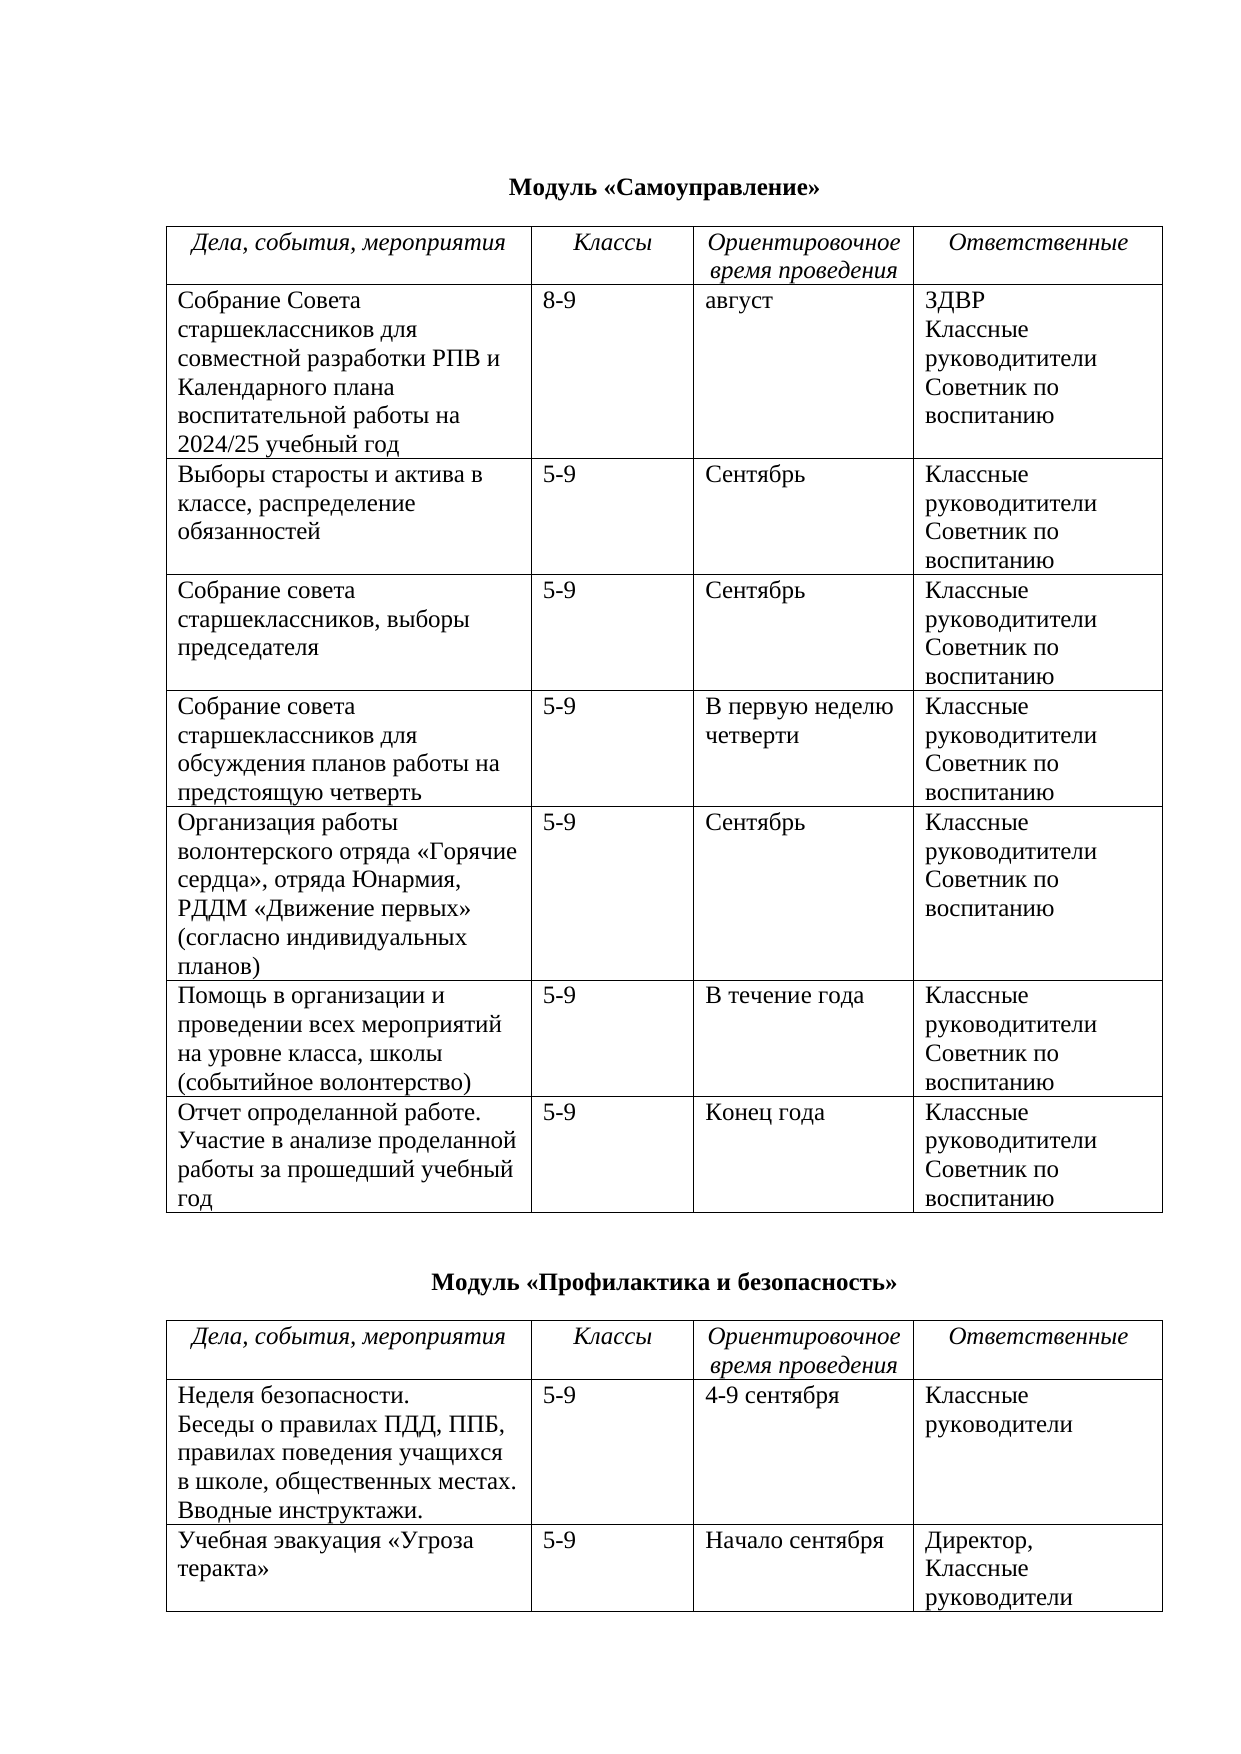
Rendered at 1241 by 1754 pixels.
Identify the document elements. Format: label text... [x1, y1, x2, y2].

table_header Ответственные [914, 227, 1162, 284]
text Модуль «Самоуправление» [177, 172, 1152, 201]
table_cell 5-9 [532, 1097, 693, 1212]
table_header Ориентировочное время проведения [694, 227, 913, 284]
table_cell 5-9 [532, 1525, 693, 1611]
table_cell август [694, 285, 913, 458]
table_cell В первую неделю четверти [694, 691, 913, 806]
table_header Классы [532, 227, 693, 284]
table_cell 5-9 [532, 575, 693, 690]
table_cell Классные руководители [914, 1380, 1162, 1524]
table_cell Сентябрь [694, 575, 913, 690]
table_cell Собрание совета старшеклассников, выборы председателя [167, 575, 531, 690]
table_header Ориентировочное время проведения [694, 1321, 913, 1379]
table_cell Классные руководитители Советник по воспитанию [914, 981, 1162, 1096]
text Модуль «Профилактика и безопасность» [177, 1267, 1152, 1295]
table_cell 4-9 сентября [694, 1380, 913, 1524]
table_cell 5-9 [532, 981, 693, 1096]
table_cell 5-9 [532, 807, 693, 979]
table_cell Классные руководитители Советник по воспитанию [914, 575, 1162, 690]
table_cell Выборы старосты и актива в классе, распределение обязанностей [167, 459, 531, 574]
table_cell Классные руководитители Советник по воспитанию [914, 459, 1162, 574]
table_cell Собрание Совета старшеклассников для совместной разработки РПВ и Календарного плана воспитательной работы на 2024/25 учебный год [167, 285, 531, 458]
table_cell Организация работы волонтерского отряда «Горячие сердца», отряда Юнармия, РДДМ «Движение первых» (согласно индивидуальных планов) [167, 807, 531, 979]
table_cell Отчет опроделанной работе. Участие в анализе проделанной работы за прошедший учебный год [167, 1097, 531, 1212]
table_cell 5-9 [532, 459, 693, 574]
table_cell Классные руководитители Советник по воспитанию [914, 691, 1162, 806]
table_cell ЗДВР Классные руководитители Советник по воспитанию [914, 285, 1162, 458]
table_cell Неделя безопасности. Беседы о правилах ПДД, ППБ, правилах поведения учащихся в школе, общественных местах. Вводные инструктажи. [167, 1380, 531, 1524]
table_cell Классные руководитители Советник по воспитанию [914, 807, 1162, 979]
table_header Ответственные [914, 1321, 1162, 1379]
table_header Дела, события, мероприятия [167, 227, 531, 284]
table_cell 8-9 [532, 285, 693, 458]
table_cell 5-9 [532, 691, 693, 806]
table_cell Начало сентября [694, 1525, 913, 1611]
table_header Дела, события, мероприятия [167, 1321, 531, 1379]
table_cell 5-9 [532, 1380, 693, 1524]
table_cell Директор, Классные руководители [914, 1525, 1162, 1611]
table_cell Классные руководитители Советник по воспитанию [914, 1097, 1162, 1212]
table_cell В течение года [694, 981, 913, 1096]
table_cell Конец года [694, 1097, 913, 1212]
table_cell Сентябрь [694, 807, 913, 979]
table_cell Сентябрь [694, 459, 913, 574]
table_cell Помощь в организации и проведении всех мероприятий на уровне класса, школы (событийное волонтерство) [167, 981, 531, 1096]
table_header Классы [532, 1321, 693, 1379]
table_cell Учебная эвакуация «Угроза теракта» [167, 1525, 531, 1611]
table_cell Собрание совета старшеклассников для обсуждения планов работы на предстоящую четверть [167, 691, 531, 806]
